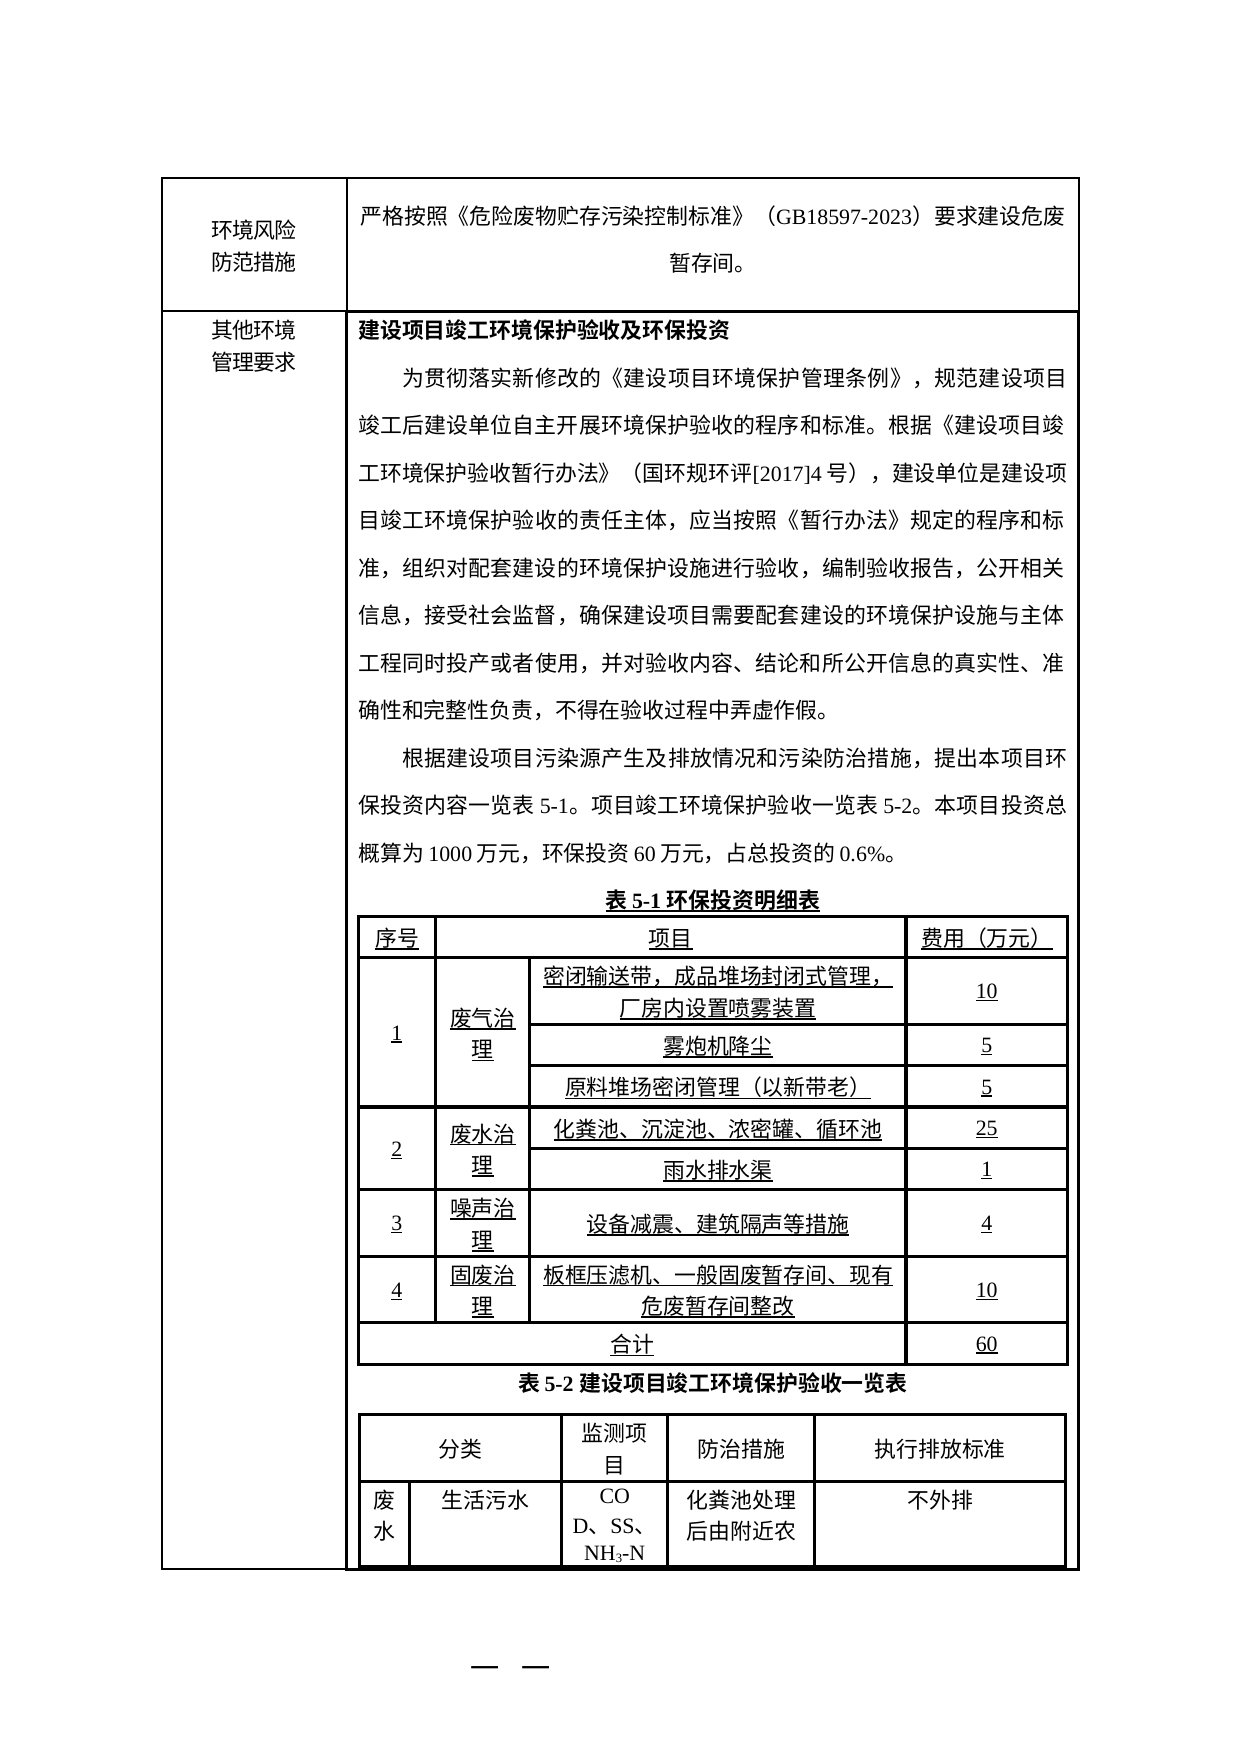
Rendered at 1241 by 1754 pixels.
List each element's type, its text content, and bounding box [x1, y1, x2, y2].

table_cell 其他环境 管理要求 [163, 312, 345, 1568]
table_cell 严格按照《危险废物贮存污染控制标准》（GB18597-2023）要求建设危废暂存间。 [348, 179, 1078, 310]
table_cell 环境风险 防范措施 [163, 179, 346, 310]
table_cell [348, 313, 1077, 1568]
